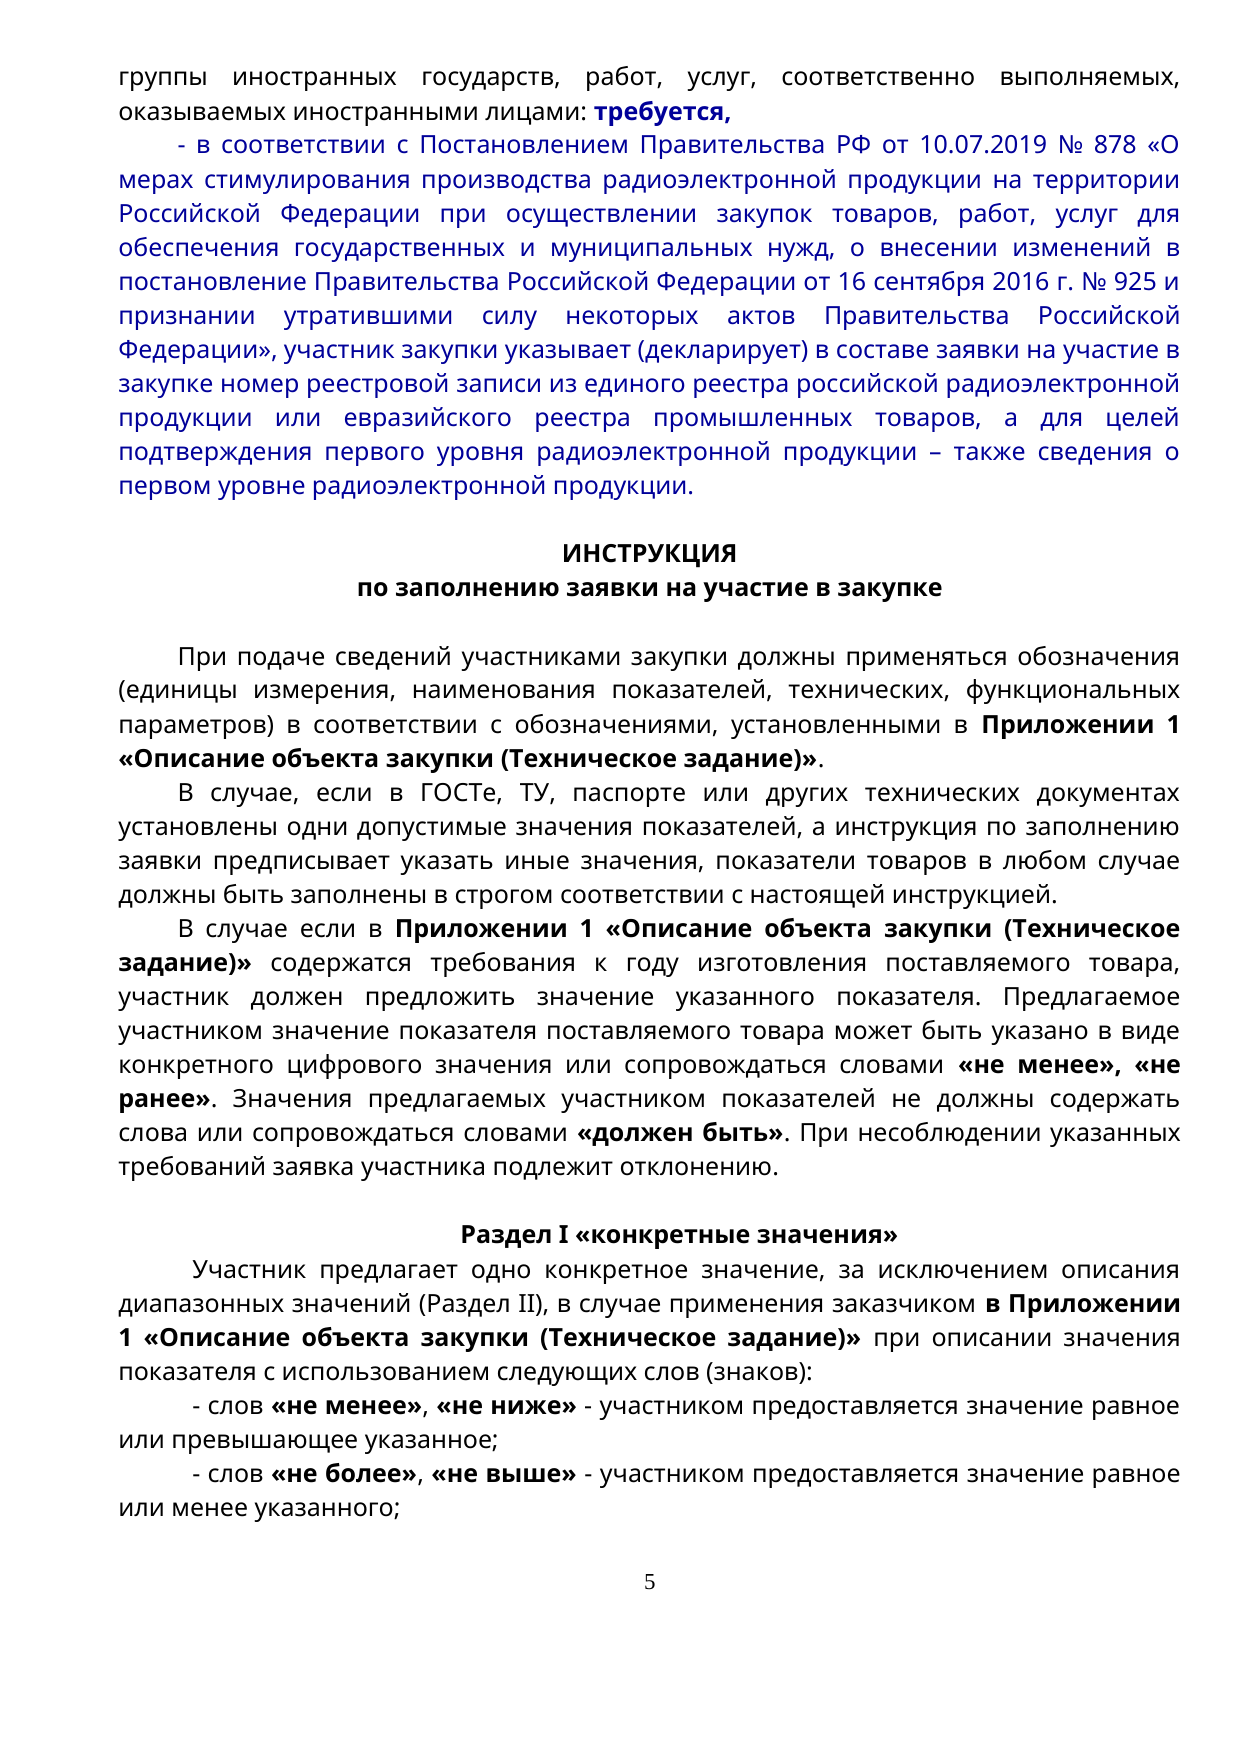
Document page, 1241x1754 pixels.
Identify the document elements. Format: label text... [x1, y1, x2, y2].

text В случае если в Приложении 1 «Описание объекта закупки (Техническое задание)» содержатся требования к году изготовления поставляемого товара, участник должен предложить значение указанного показателя. Предлагаемое участником значение показателя поставляемого товара может быть указано в виде конкретного цифрового значения или сопровождаться словами «не менее», «не ранее». Значения предлагаемых участником показателей не должны содержать слова или сопровождаться словами «должен быть». При несоблюдении указанных требований заявка участника подлежит отклонению. [118, 911, 1181, 1183]
text В случае, если в ГОСТе, ТУ, паспорте или других технических документах установлены одни допустимые значения показателей, а инструкция по заполнению заявки предписывает указать иные значения, показатели товаров в любом случае должны быть заполнены в строгом соответствии с настоящей инструкцией. [118, 774, 1181, 911]
text Раздел I «конкретные значения» [118, 1217, 1181, 1251]
text ИНСТРУКЦИЯ по заполнению заявки на участие в закупке [118, 536, 1181, 604]
text При подаче сведений участниками закупки должны применяться обозначения (единицы измерения, наименования показателей, технических, функциональных параметров) в соответствии с обозначениями, установленными в Приложении 1 «Описание объекта закупки (Техническое задание)». [118, 638, 1181, 774]
text Участник предлагает одно конкретное значение, за исключением описания диапазонных значений (Раздел II), в случае применения заказчиком в Приложении 1 «Описание объекта закупки (Техническое задание)» при описании значения показателя с использованием следующих слов (знаков): [118, 1251, 1181, 1387]
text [118, 59, 1181, 127]
text - слов «не менее», «не ниже» - участником предоставляется значение равное или превышающее указанное; [118, 1387, 1181, 1456]
text - в соответствии с Постановлением Правительства РФ от 10.07.2019 № 878 «О мерах стимулирования производства радиоэлектронной продукции на территории Российской Федерации при осуществлении закупок товаров, работ, услуг для обеспечения государственных и муниципальных нужд, о внесении изменений в постановление Правительства Российской Федерации от 16 сентября 2016 г. № 925 и признании утратившими силу некоторых актов Правительства Российской Федерации», участник закупки указывает (декларирует) в составе заявки на участие в закупке номер реестровой записи из единого реестра российской радиоэлектронной продукции или евразийского реестра промышленных товаров, а для целей подтверждения первого уровня радиоэлектронной продукции – также сведения о первом уровне радиоэлектронной продукции. [118, 127, 1181, 502]
text - слов «не более», «не выше» - участником предоставляется значение равное или менее указанного; [118, 1456, 1181, 1524]
